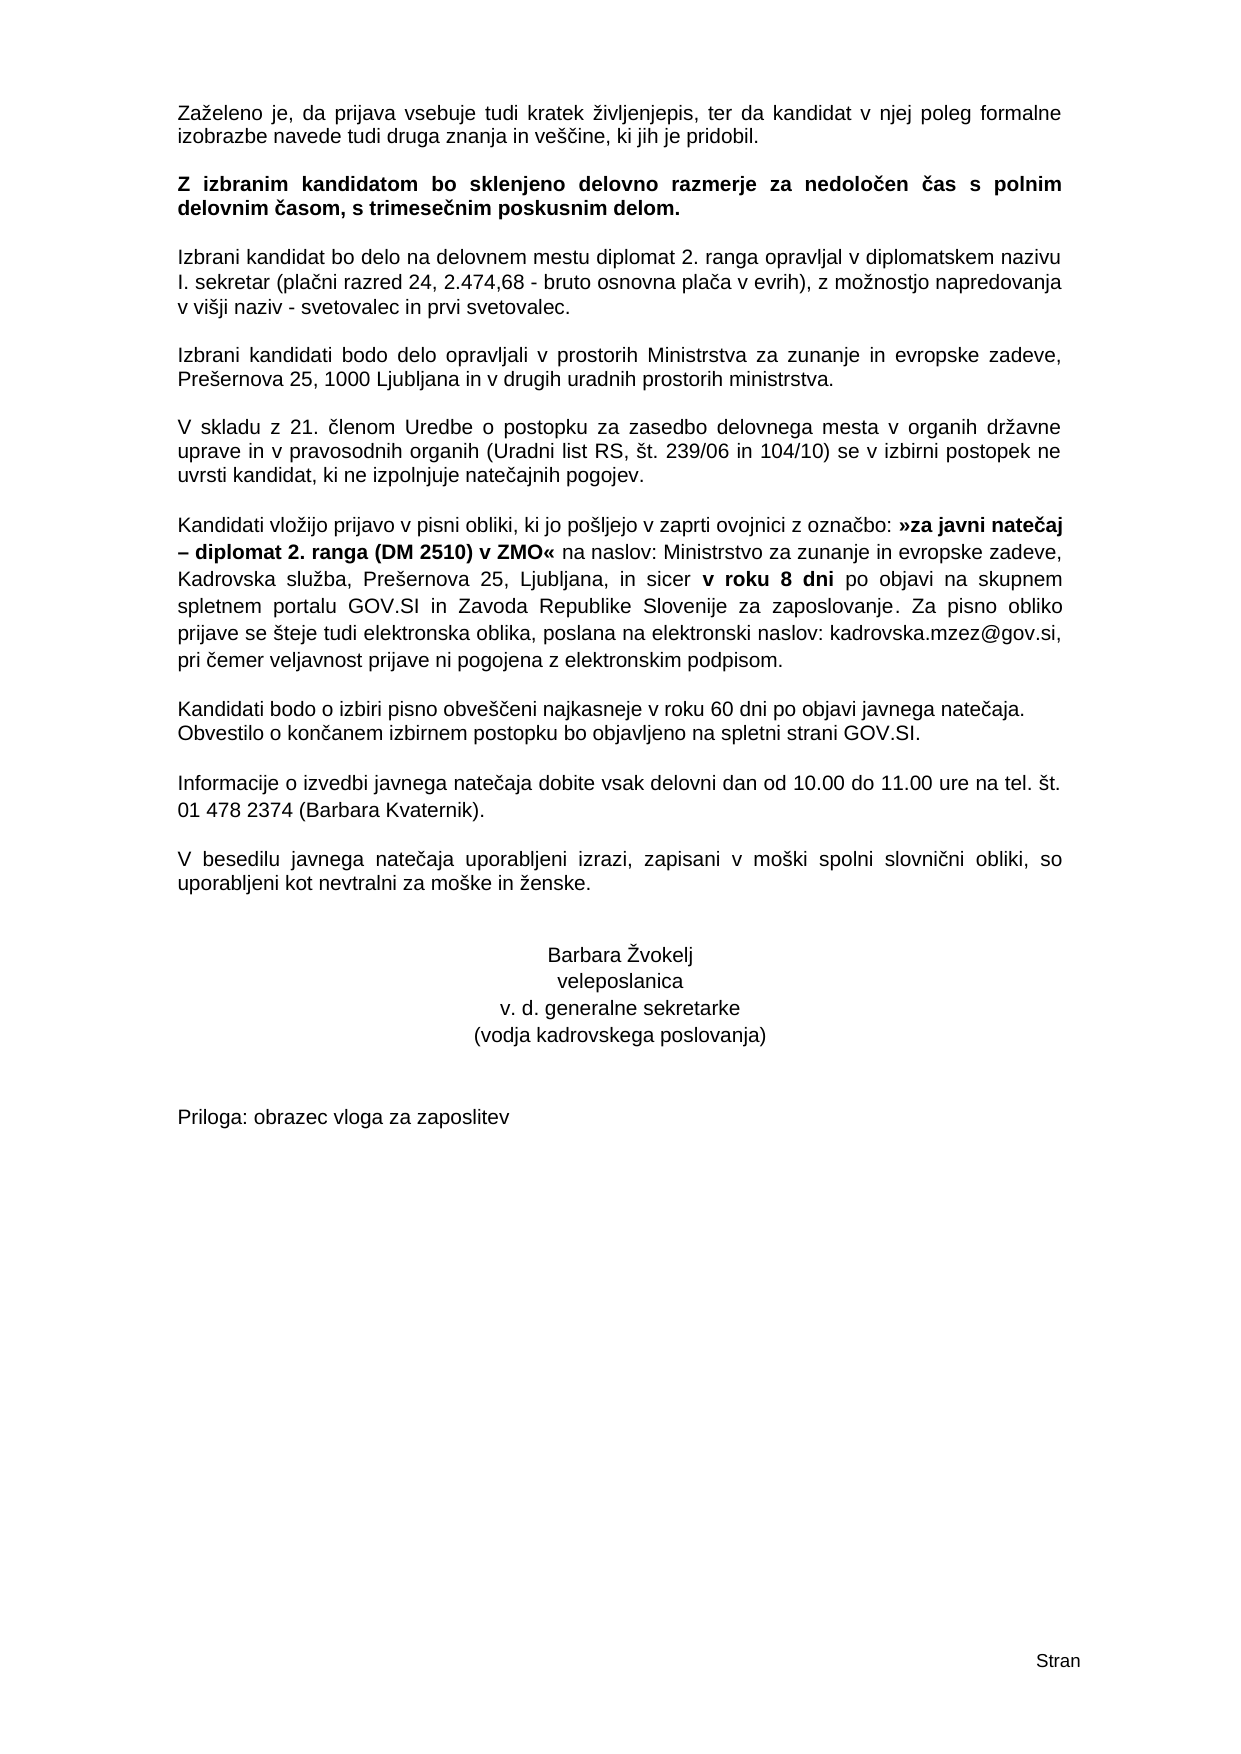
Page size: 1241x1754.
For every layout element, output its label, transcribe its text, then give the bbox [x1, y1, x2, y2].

text Priloga: obrazec vloga za zaposlitev [177, 1102, 1063, 1129]
text Kandidati bodo o izbiri pisno obveščeni najkasneje v roku 60 dni po objavi javnega natečaja. [177, 697, 1063, 721]
text Barbara Žvokelj [177, 943, 1063, 967]
text (vodja kadrovskega poslovanja) [177, 1021, 1063, 1048]
text V besedilu javnega natečaja uporabljeni izrazi, zapisani v moški spolni slovnični obliki, so uporabljeni kot nevtralni za moške in ženske. [177, 847, 1063, 895]
text Zaželeno je, da prijava vsebuje tudi kratek življenjepis, ter da kandidat v njej poleg formalne izobrazbe navede tudi druga znanja in veščine, ki jih je pridobil. [177, 100, 1063, 148]
text Kandidati vložijo prijavo v pisni obliki, ki jo pošljejo v zaprti ovojnici z označbo: »za javni natečaj – diplomat 2. ranga (DM 2510) v ZMO« na naslov: Ministrstvo za zunanje in evropske zadeve, Kadrovska služba, Prešernova 25, Ljubljana, in sicer v roku 8 dni po objavi na skupnem spletnem portalu GOV.SI in Zavoda Republike Slovenije za zaposlovanje. Za pisno obliko prijave se šteje tudi elektronska oblika, poslana na elektronski naslov: kadrovska.mzez@gov.si, pri čemer veljavnost prijave ni pogojena z elektronskim podpisom. [177, 511, 1063, 673]
text Z izbranim kandidatom bo sklenjeno delovno razmerje za nedoločen čas s polnim delovnim časom, s trimesečnim poskusnim delom. [177, 172, 1063, 220]
text Izbrani kandidati bodo delo opravljali v prostorih Ministrstva za zunanje in evropske zadeve, Prešernova 25, 1000 Ljubljana in v drugih uradnih prostorih ministrstva. [177, 343, 1063, 391]
text Izbrani kandidat bo delo na delovnem mestu diplomat 2. ranga opravljal v diplomatskem nazivu I. sekretar (plačni razred 24, 2.474,68 - bruto osnovna plača v evrih), z možnostjo napredovanja v višji naziv - svetovalec in prvi svetovalec. [177, 244, 1063, 319]
text v. d. generalne sekretarke [177, 994, 1063, 1021]
text veleposlanica [177, 967, 1063, 994]
text V skladu z 21. členom Uredbe o postopku za zasedbo delovnega mesta v organih državne uprave in v pravosodnih organih (Uradni list RS, št. 239/06 in 104/10) se v izbirni postopek ne uvrsti kandidat, ki ne izpolnjuje natečajnih pogojev. [177, 415, 1063, 487]
text Obvestilo o končanem izbirnem postopku bo objavljeno na spletni strani GOV.SI. [177, 721, 1063, 745]
text Informacije o izvedbi javnega natečaja dobite vsak delovni dan od 10.00 do 11.00 ure na tel. št. 01 478 2374 (Barbara Kvaternik). [177, 769, 1063, 823]
